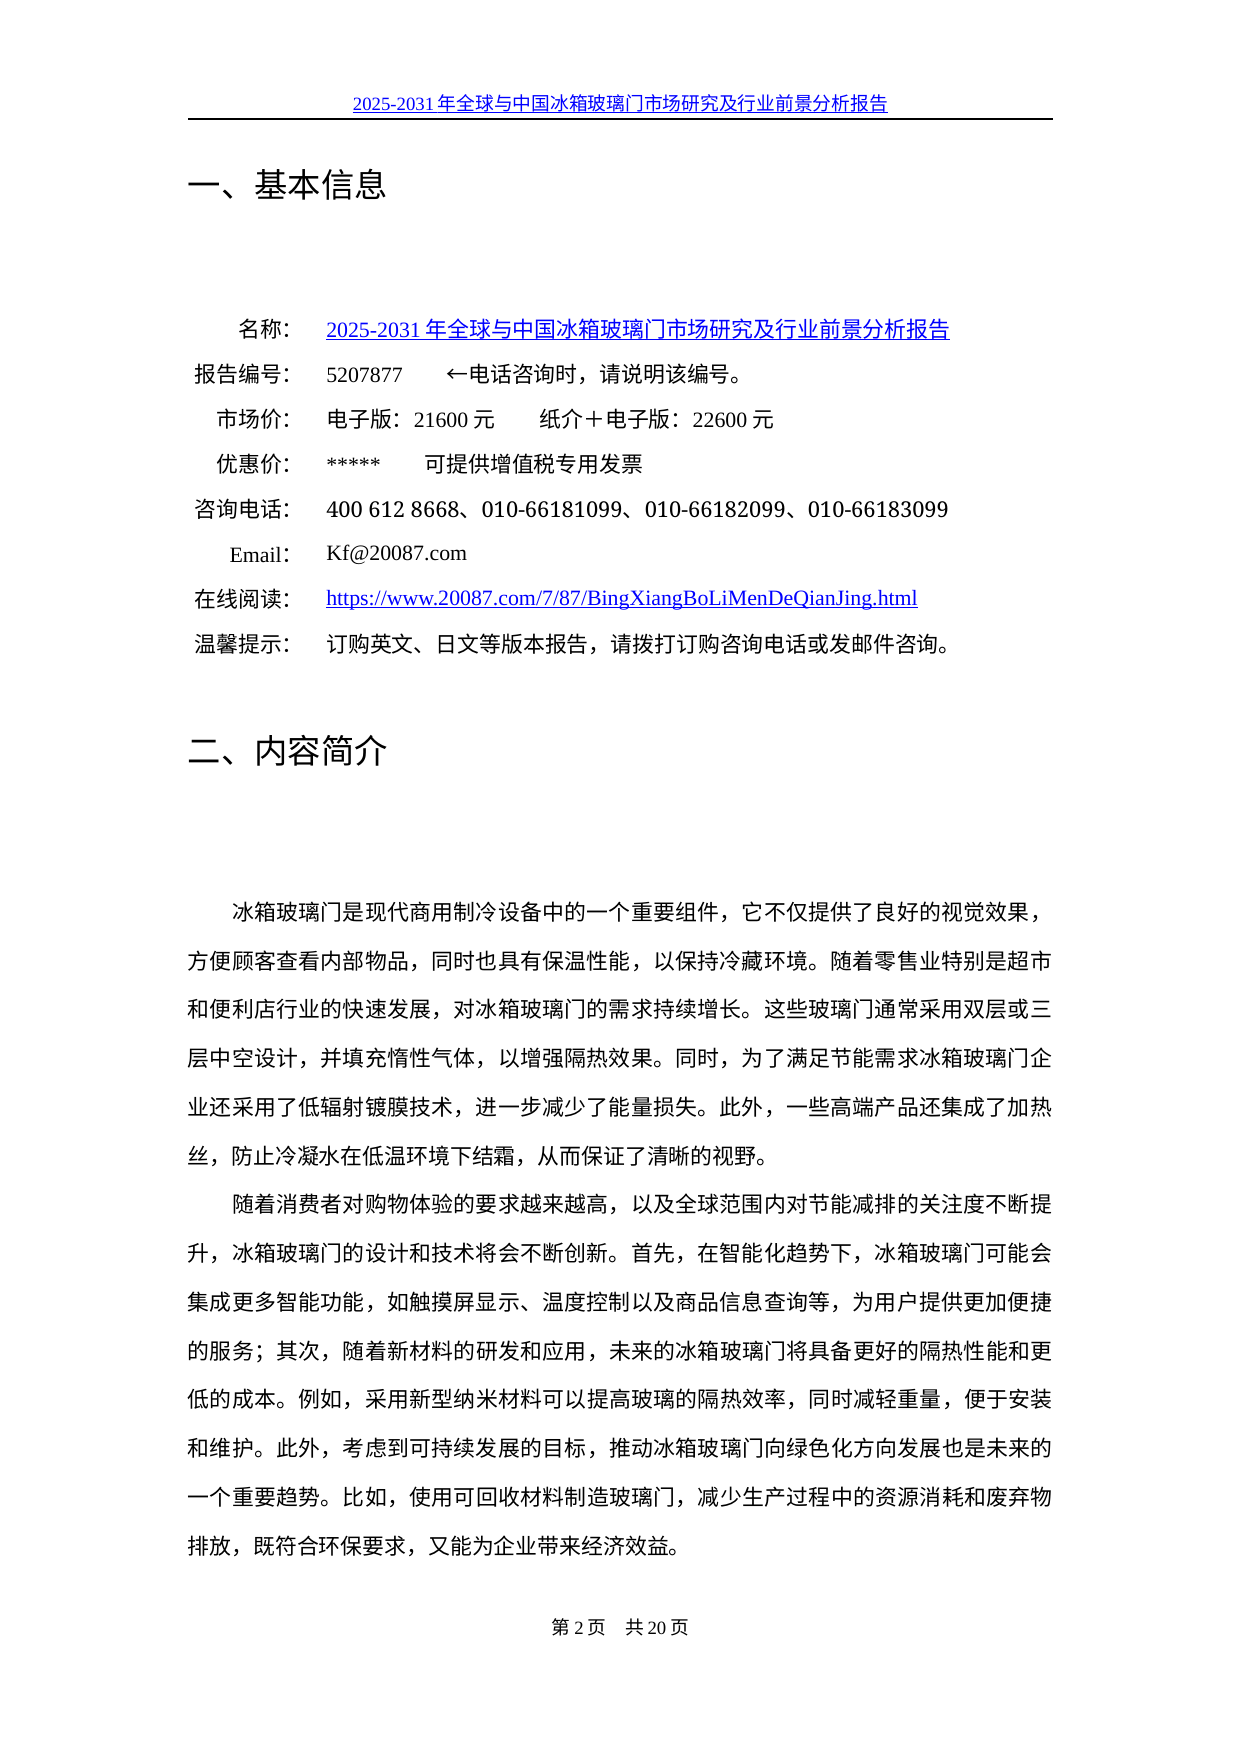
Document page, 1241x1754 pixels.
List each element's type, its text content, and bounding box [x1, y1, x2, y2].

title 二、内容简介 [187, 717, 1053, 782]
table_cell [315, 582, 1073, 627]
table_header 名称： [167, 312, 315, 357]
title 一、基本信息 [187, 150, 1053, 215]
table_cell Email： [167, 537, 315, 582]
table_cell 报告编号： [167, 357, 315, 402]
table_cell 优惠价： [167, 447, 315, 492]
table_cell 咨询电话： [167, 492, 315, 537]
table_cell 电子版：21600 元 纸介＋电子版：22600 元 [315, 402, 1073, 447]
table_cell 400 612 8668、010-66181099、010-66182099、010-66183099 [315, 492, 1073, 537]
table_header 2025-2031年全球与中国冰箱玻璃门市场研究及行业前景分析报告 [315, 312, 1073, 357]
table_cell 在线阅读： [167, 582, 315, 627]
table_cell 温馨提示： [167, 627, 315, 672]
table_cell 5207877 ←电话咨询时，请说明该编号。 [315, 357, 1073, 402]
table_cell Kf@20087.com [315, 537, 1073, 582]
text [187, 894, 1053, 1561]
table_cell ***** 可提供增值税专用发票 [315, 447, 1073, 492]
table_cell 市场价： [167, 402, 315, 447]
table_cell 订购英文、日文等版本报告，请拨打订购咨询电话或发邮件咨询。 [315, 627, 1073, 672]
